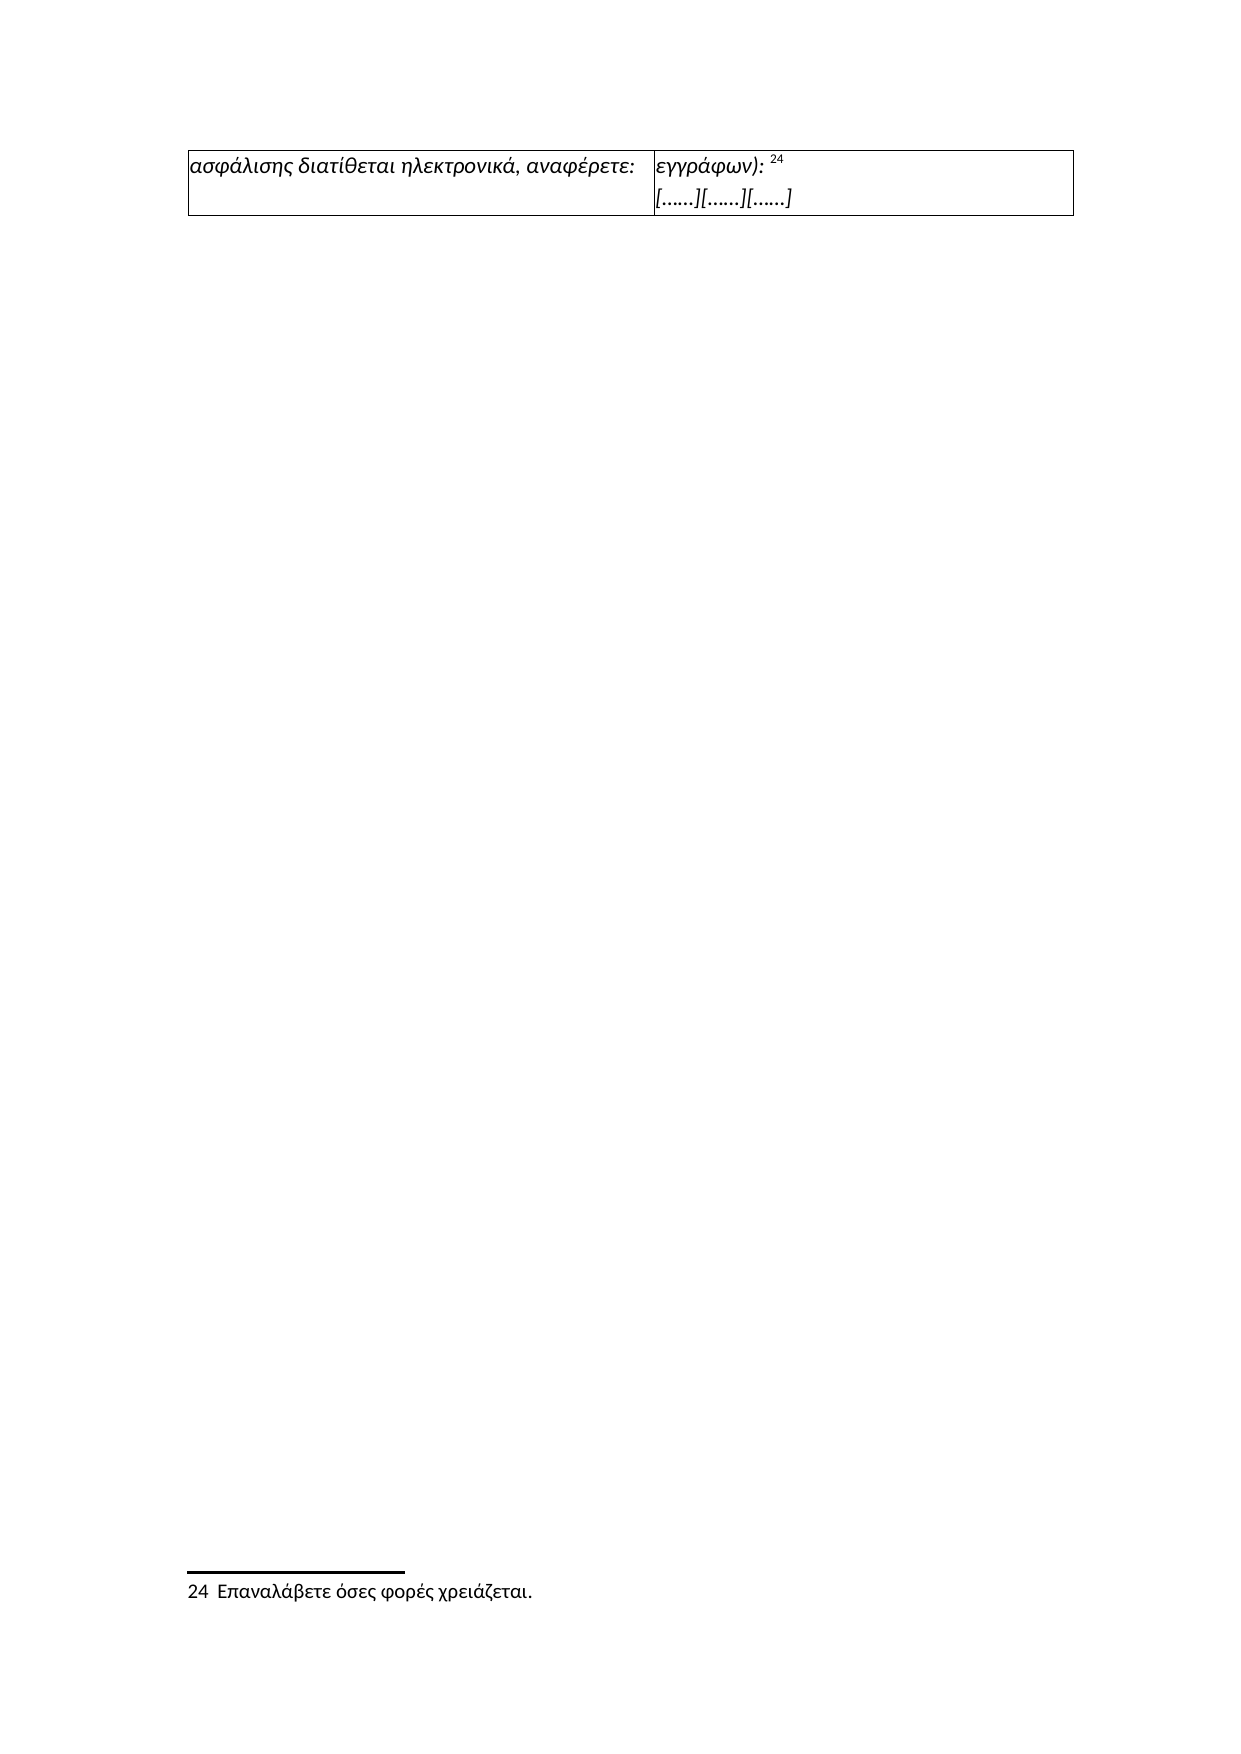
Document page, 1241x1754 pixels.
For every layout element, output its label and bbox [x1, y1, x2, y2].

table_cell [655, 151, 1073, 215]
table_cell [189, 151, 654, 215]
